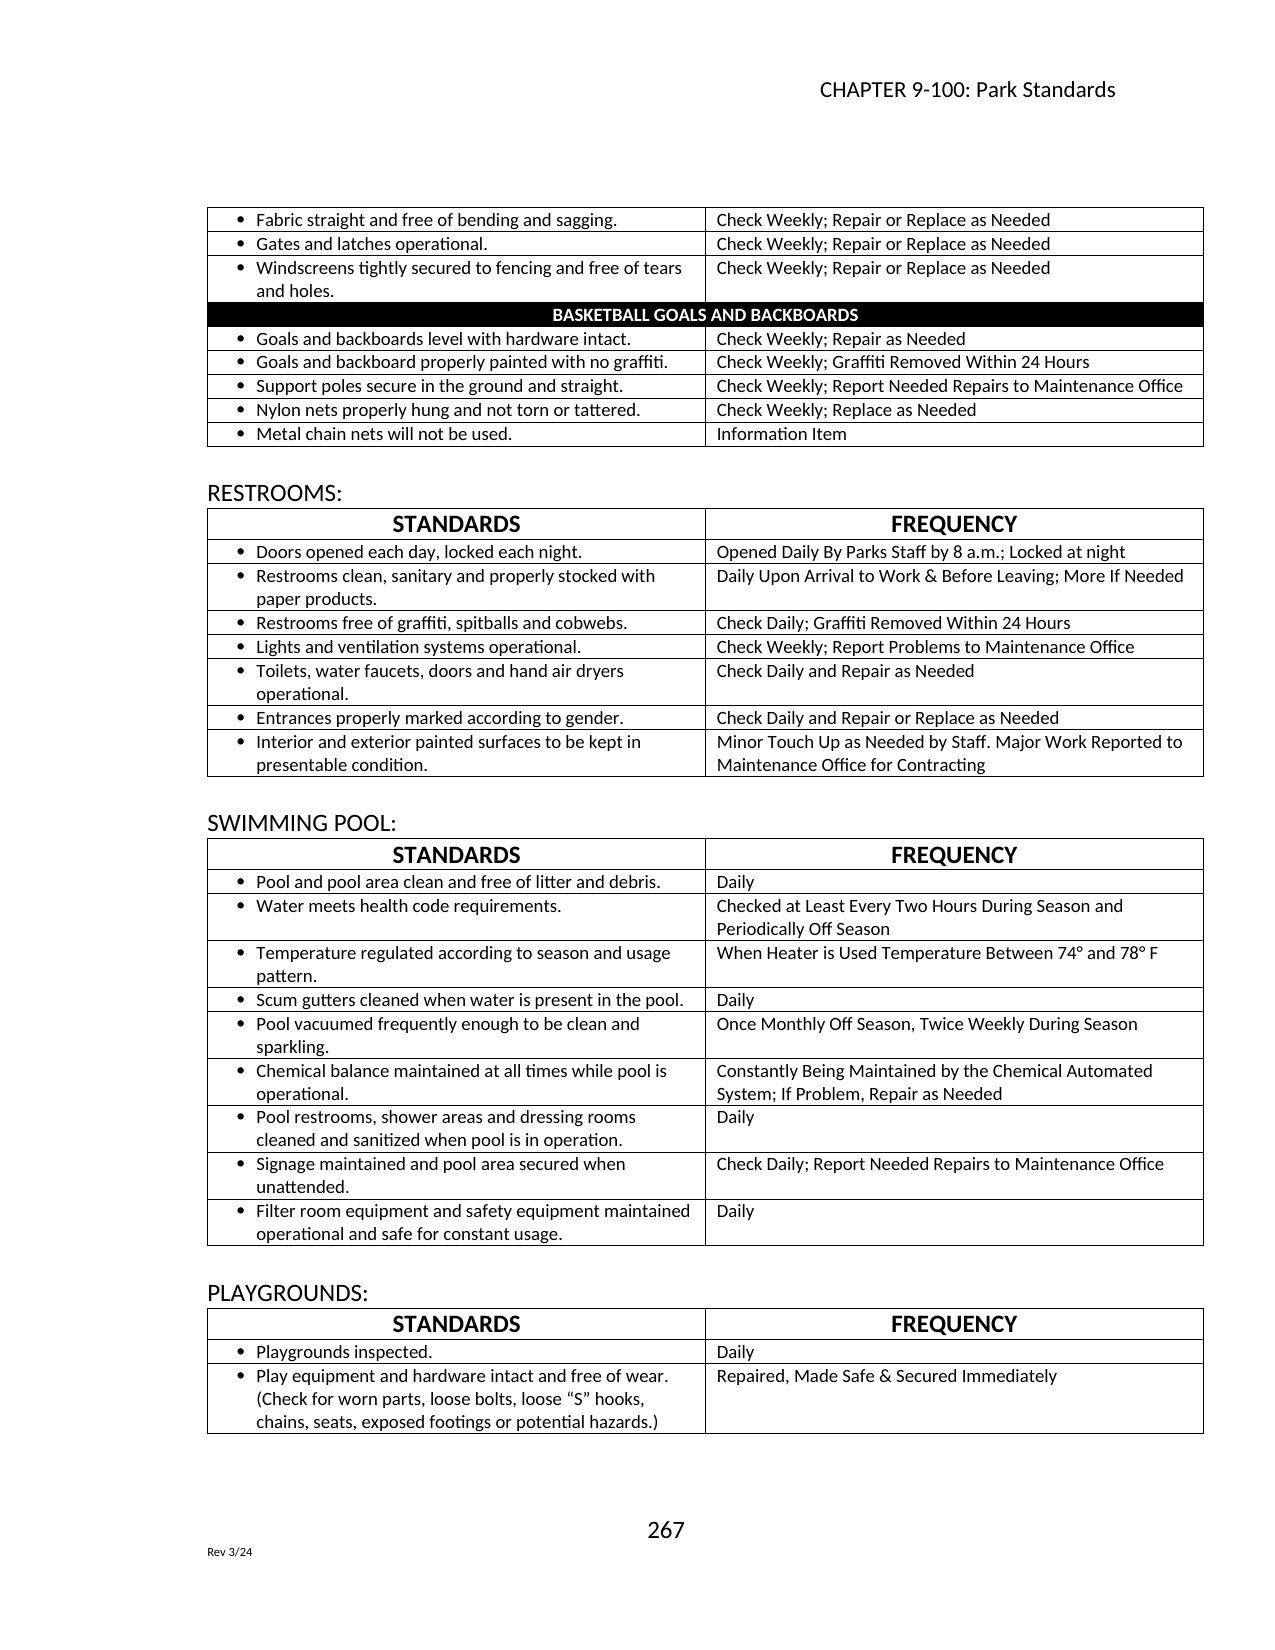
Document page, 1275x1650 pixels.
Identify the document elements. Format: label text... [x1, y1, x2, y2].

table_cell Check Daily; Graffiti Removed Within 24 Hours [706, 611, 1203, 634]
table_cell Check Weekly; Replace as Needed [706, 399, 1203, 422]
table_cell Water meets health code requirements. [208, 894, 705, 940]
table_cell Check Daily and Repair as Needed [706, 659, 1203, 705]
table_cell Check Weekly; Repair or Replace as Needed [706, 208, 1203, 231]
table_header FREQUENCY [706, 1309, 1203, 1339]
table_cell Support poles secure in the ground and straight. [208, 375, 705, 398]
table_cell When Heater is Used Temperature Between 74° and 78° F [706, 941, 1203, 987]
table_cell Lights and ventilation systems operational. [208, 635, 705, 658]
table_cell Daily [706, 870, 1203, 893]
table_cell Check Daily and Repair or Replace as Needed [706, 706, 1203, 729]
table_cell Playgrounds inspected. [208, 1340, 705, 1363]
table_cell Interior and exterior painted surfaces to be kept in presentable condition. [208, 730, 705, 776]
table_cell Repaired, Made Safe & Secured Immediately [706, 1364, 1203, 1433]
table_cell BASKETBALL GOALS AND BACKBOARDS [208, 303, 1203, 326]
table_cell Chemical balance maintained at all times while pool is operational. [208, 1059, 705, 1105]
table_cell Pool restrooms, shower areas and dressing rooms cleaned and sanitized when pool is in operation. [208, 1106, 705, 1152]
table_cell Filter room equipment and safety equipment maintained operational and safe for constant usage. [208, 1200, 705, 1245]
table_cell Checked at Least Every Two Hours During Season and Periodically Off Season [706, 894, 1203, 940]
table_header FREQUENCY [706, 509, 1203, 539]
table_cell Check Weekly; Graffiti Removed Within 24 Hours [706, 351, 1203, 374]
table_cell Goals and backboard properly painted with no graffiti. [208, 351, 705, 374]
table_cell Gates and latches operational. [208, 232, 705, 255]
table_cell Windscreens tightly secured to fencing and free of tears and holes. [208, 256, 705, 302]
text SWIMMING POOL: [207, 807, 1125, 838]
table_cell Check Weekly; Repair or Replace as Needed [706, 232, 1203, 255]
table_cell Daily [706, 1340, 1203, 1363]
table_cell Information Item [706, 423, 1203, 446]
table_header FREQUENCY [706, 839, 1203, 869]
text RESTROOMS: [207, 477, 1125, 508]
table_cell Daily [706, 988, 1203, 1011]
text PLAYGROUNDS: [207, 1277, 1125, 1307]
table_cell Fabric straight and free of bending and sagging. [208, 208, 705, 231]
table_cell Pool vacuumed frequently enough to be clean and sparkling. [208, 1012, 705, 1058]
table_cell Temperature regulated according to season and usage pattern. [208, 941, 705, 987]
table_cell Opened Daily By Parks Staff by 8 a.m.; Locked at night [706, 540, 1203, 563]
table_cell Minor Touch Up as Needed by Staff. Major Work Reported to Maintenance Office for Contracting [706, 730, 1203, 776]
table_cell Pool and pool area clean and free of litter and debris. [208, 870, 705, 893]
table_cell Toilets, water faucets, doors and hand air dryers operational. [208, 659, 705, 705]
table_cell Check Daily; Report Needed Repairs to Maintenance Office [706, 1153, 1203, 1198]
table_cell Daily Upon Arrival to Work & Before Leaving; More If Needed [706, 564, 1203, 610]
table_cell Entrances properly marked according to gender. [208, 706, 705, 729]
table_cell Once Monthly Off Season, Twice Weekly During Season [706, 1012, 1203, 1058]
table_cell Goals and backboards level with hardware intact. [208, 327, 705, 350]
table_header STANDARDS [208, 839, 705, 869]
table_cell Restrooms clean, sanitary and properly stocked with paper products. [208, 564, 705, 610]
table_cell Check Weekly; Report Problems to Maintenance Office [706, 635, 1203, 658]
table_header STANDARDS [208, 1309, 705, 1339]
table_cell Check Weekly; Repair or Replace as Needed [706, 256, 1203, 302]
table_cell Scum gutters cleaned when water is present in the pool. [208, 988, 705, 1011]
table_cell Check Weekly; Repair as Needed [706, 327, 1203, 350]
table_cell Daily [706, 1200, 1203, 1245]
table_cell Signage maintained and pool area secured when unattended. [208, 1153, 705, 1198]
table_cell Restrooms free of graffiti, spitballs and cobwebs. [208, 611, 705, 634]
table_cell Nylon nets properly hung and not torn or tattered. [208, 399, 705, 422]
table_cell Doors opened each day, locked each night. [208, 540, 705, 563]
table_cell Check Weekly; Report Needed Repairs to Maintenance Office [706, 375, 1203, 398]
table_header STANDARDS [208, 509, 705, 539]
table_cell Daily [706, 1106, 1203, 1152]
table_cell Metal chain nets will not be used. [208, 423, 705, 446]
table_cell Constantly Being Maintained by the Chemical Automated System; If Problem, Repair as Needed [706, 1059, 1203, 1105]
table_cell Play equipment and hardware intact and free of wear. (Check for worn parts, loose bolts, loose “S” hooks, chains, seats, exposed footings or potential hazards.) [208, 1364, 705, 1433]
